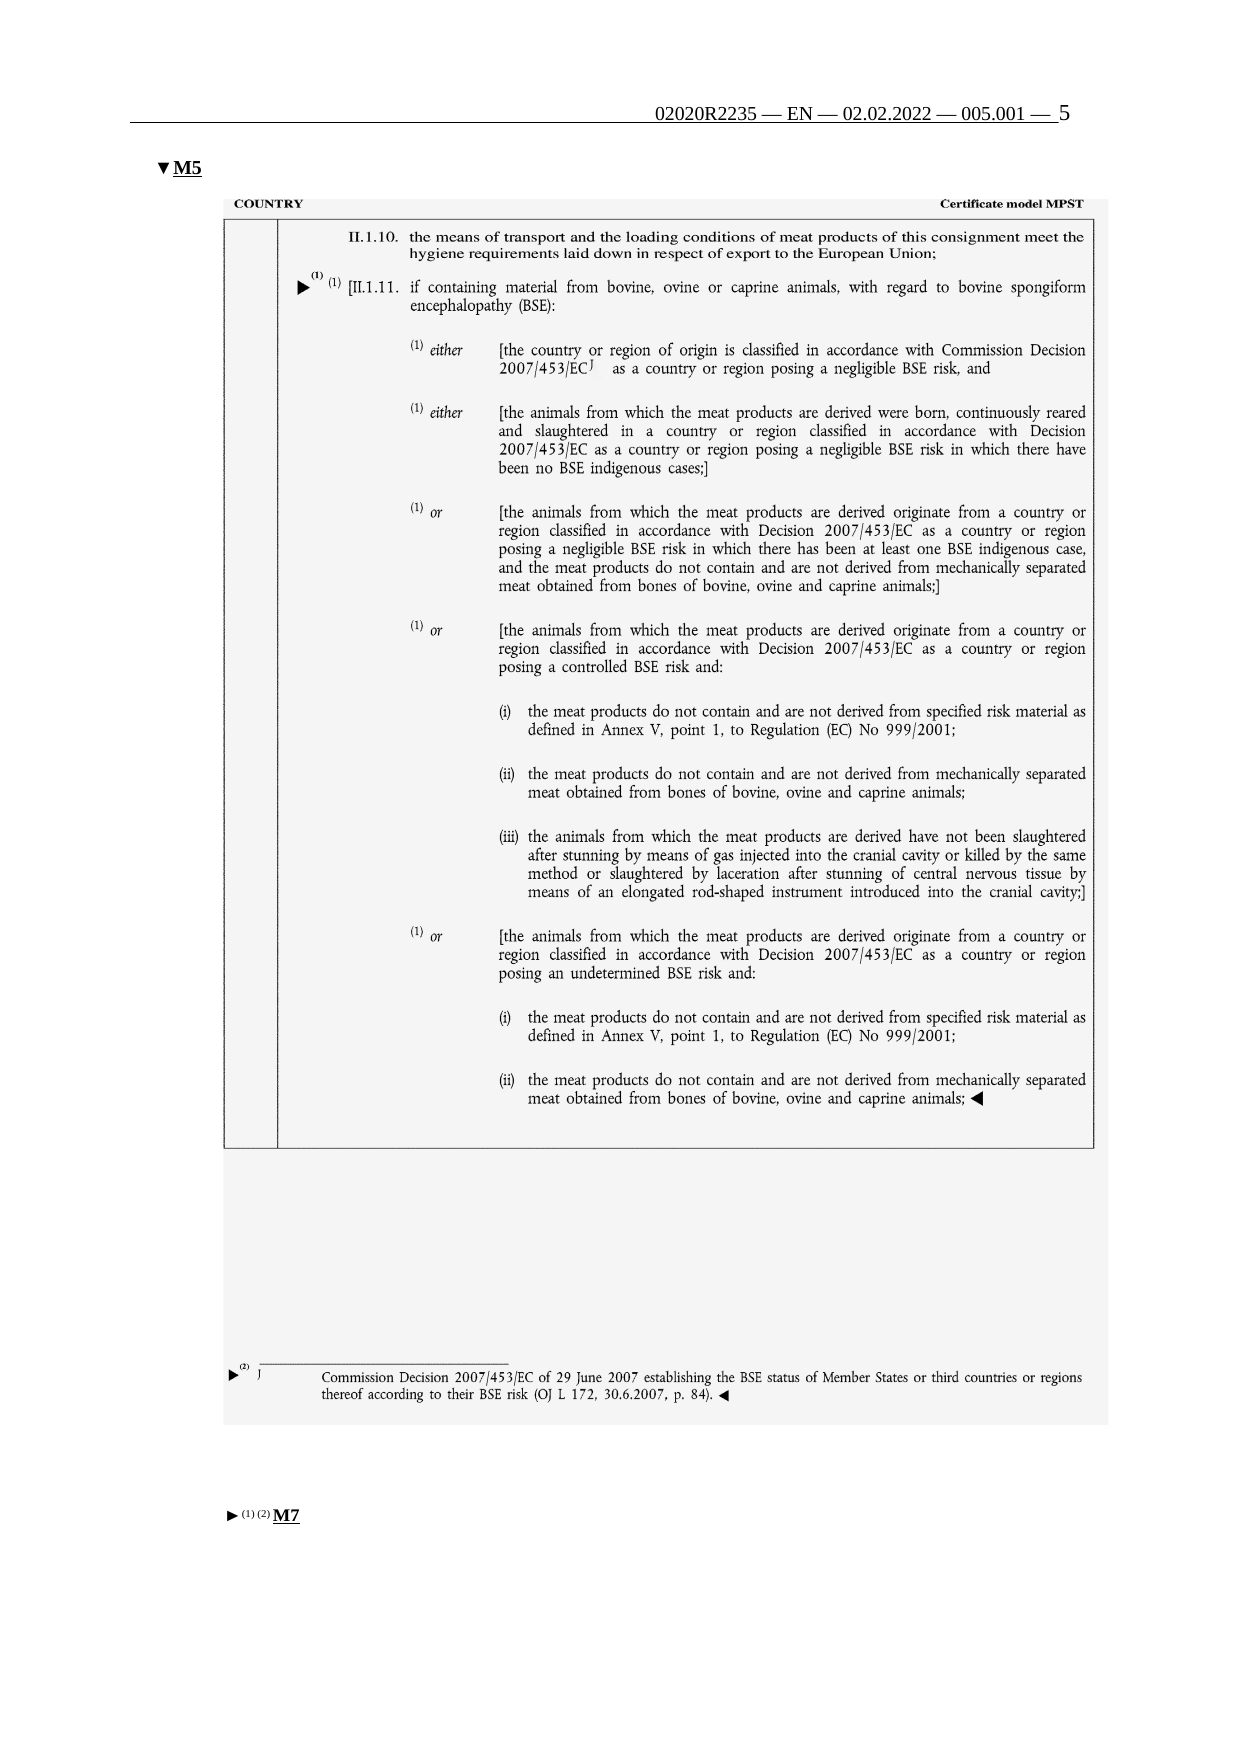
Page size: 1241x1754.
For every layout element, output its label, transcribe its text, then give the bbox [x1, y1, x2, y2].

picture [223, 199, 1109, 1425]
text ►(1) (2) M7 [223, 1501, 1119, 1525]
